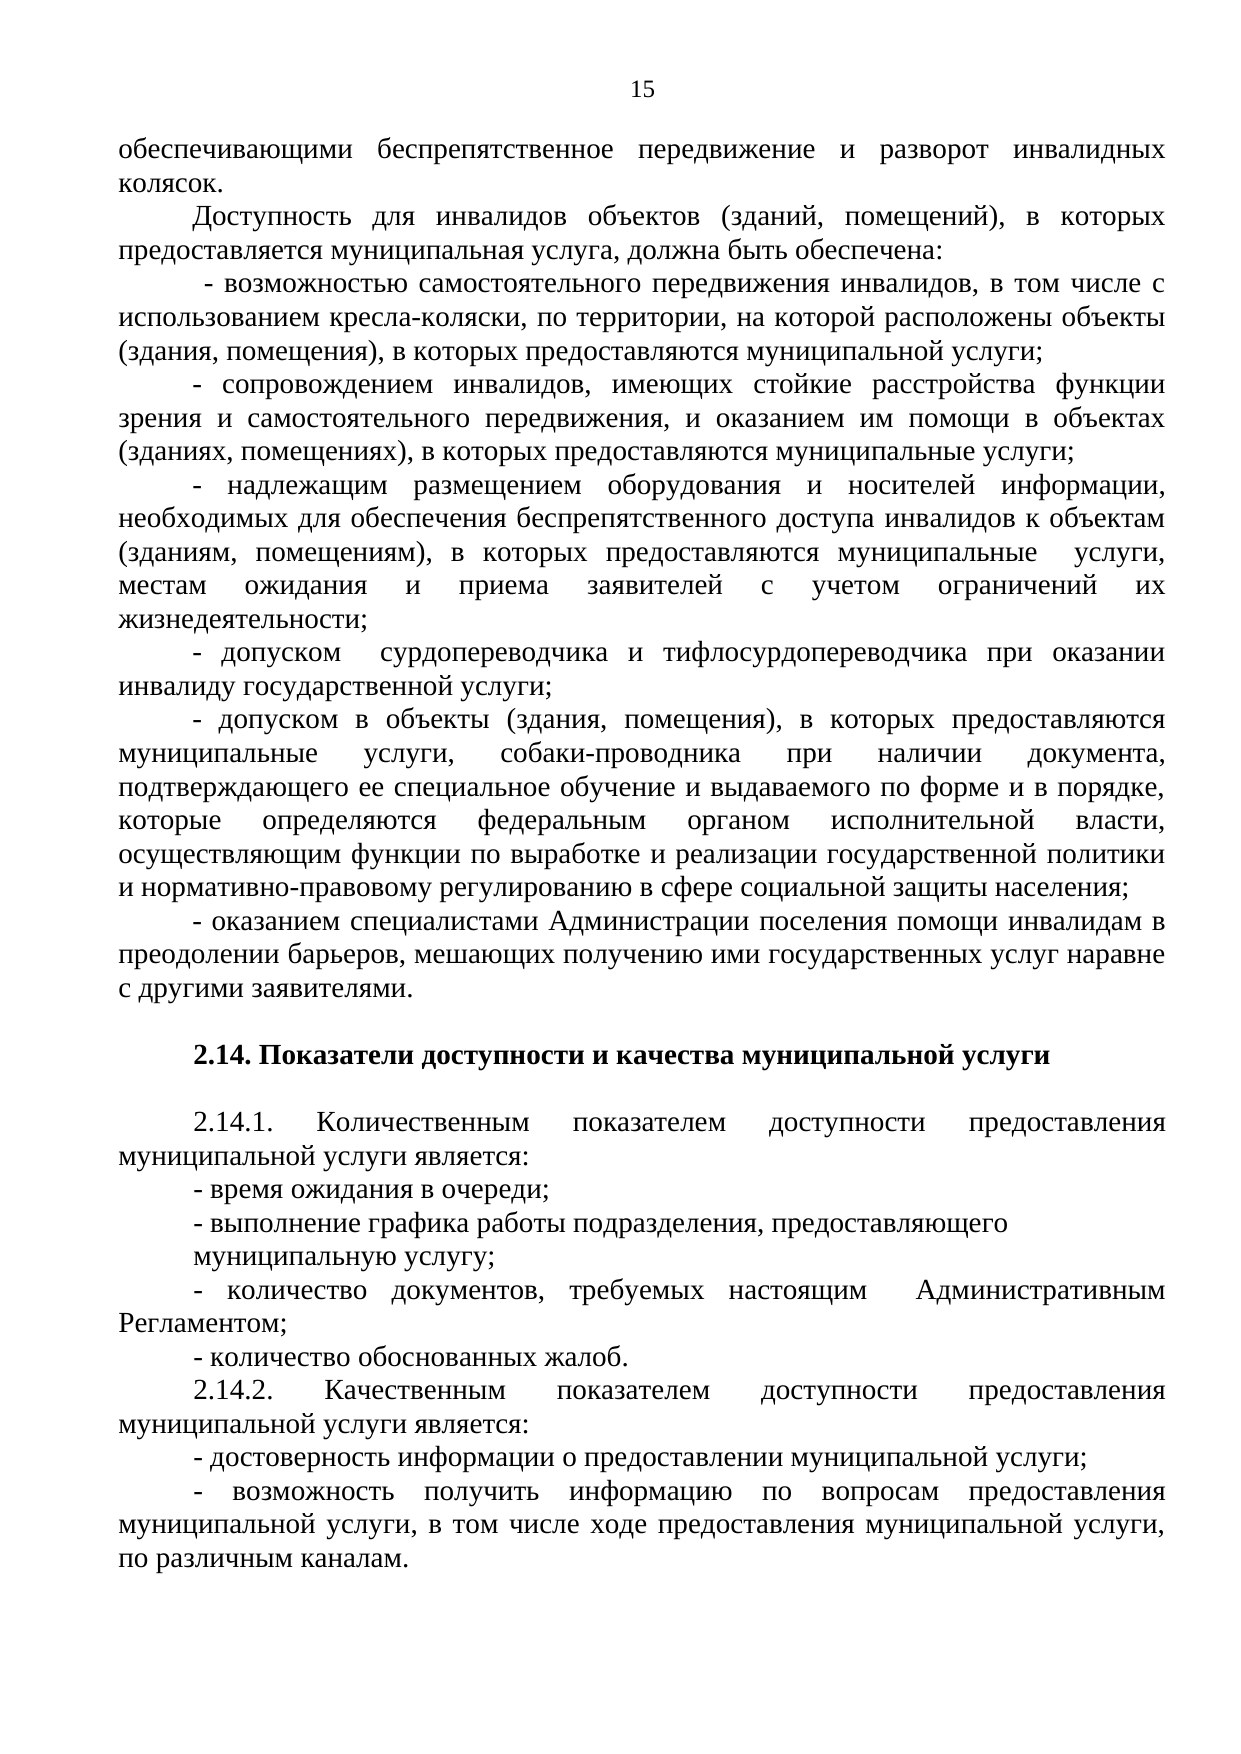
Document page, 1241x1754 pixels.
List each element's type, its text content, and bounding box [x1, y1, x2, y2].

text 2.14. Показатели доступности и качества муниципальной услуги [118, 1037, 1166, 1071]
text - допуском в объекты (здания, помещения), в которых предоставляются муниципальные услуги, собаки-проводника при наличии документа, подтверждающего ее специальное обучение и выдаваемого по форме и в порядке, которые определяются федеральным органом исполнительной власти, осуществляющим функции по выработке и реализации государственной политики и нормативно-правовому регулированию в сфере социальной защиты населения; [118, 702, 1166, 903]
text 2.14.2. Качественным показателем доступности предоставления муниципальной услуги является: [118, 1372, 1166, 1439]
text - сопровождением инвалидов, имеющих стойкие расстройства функции зрения и самостоятельного передвижения, и оказанием им помощи в объектах (зданиях, помещениях), в которых предоставляются муниципальные услуги; [118, 366, 1166, 467]
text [118, 131, 1166, 198]
text муниципальную услугу; [118, 1238, 1166, 1272]
text - количество обоснованных жалоб. [118, 1339, 1166, 1372]
text - возможностью самостоятельного передвижения инвалидов, в том числе с использованием кресла-коляски, по территории, на которой расположены объекты (здания, помещения), в которых предоставляются муниципальной услуги; [118, 266, 1166, 366]
text - допуском сурдопереводчика и тифлосурдопереводчика при оказании инвалиду государственной услуги; [118, 634, 1166, 702]
text - выполнение графика работы подразделения, предоставляющего [118, 1205, 1166, 1238]
text Доступность для инвалидов объектов (зданий, помещений), в которых предоставляется муниципальная услуга, должна быть обеспечена: [118, 198, 1166, 266]
text - количество документов, требуемых настоящим Административным Регламентом; [118, 1272, 1166, 1339]
text - оказанием специалистами Администрации поселения помощи инвалидам в преодолении барьеров, мешающих получению ими государственных услуг наравне с другими заявителями. [118, 903, 1166, 1003]
text - достоверность информации о предоставлении муниципальной услуги; [118, 1439, 1166, 1473]
text 2.14.1. Количественным показателем доступности предоставления муниципальной услуги является: [118, 1104, 1166, 1171]
text - возможность получить информацию по вопросам предоставления муниципальной услуги, в том числе ходе предоставления муниципальной услуги, по различным каналам. [118, 1473, 1166, 1574]
text - надлежащим размещением оборудования и носителей информации, необходимых для обеспечения беспрепятственного доступа инвалидов к объектам (зданиям, помещениям), в которых предоставляются муниципальные услуги, местам ожидания и приема заявителей с учетом ограничений их жизнедеятельности; [118, 467, 1166, 634]
text - время ожидания в очереди; [118, 1171, 1166, 1205]
